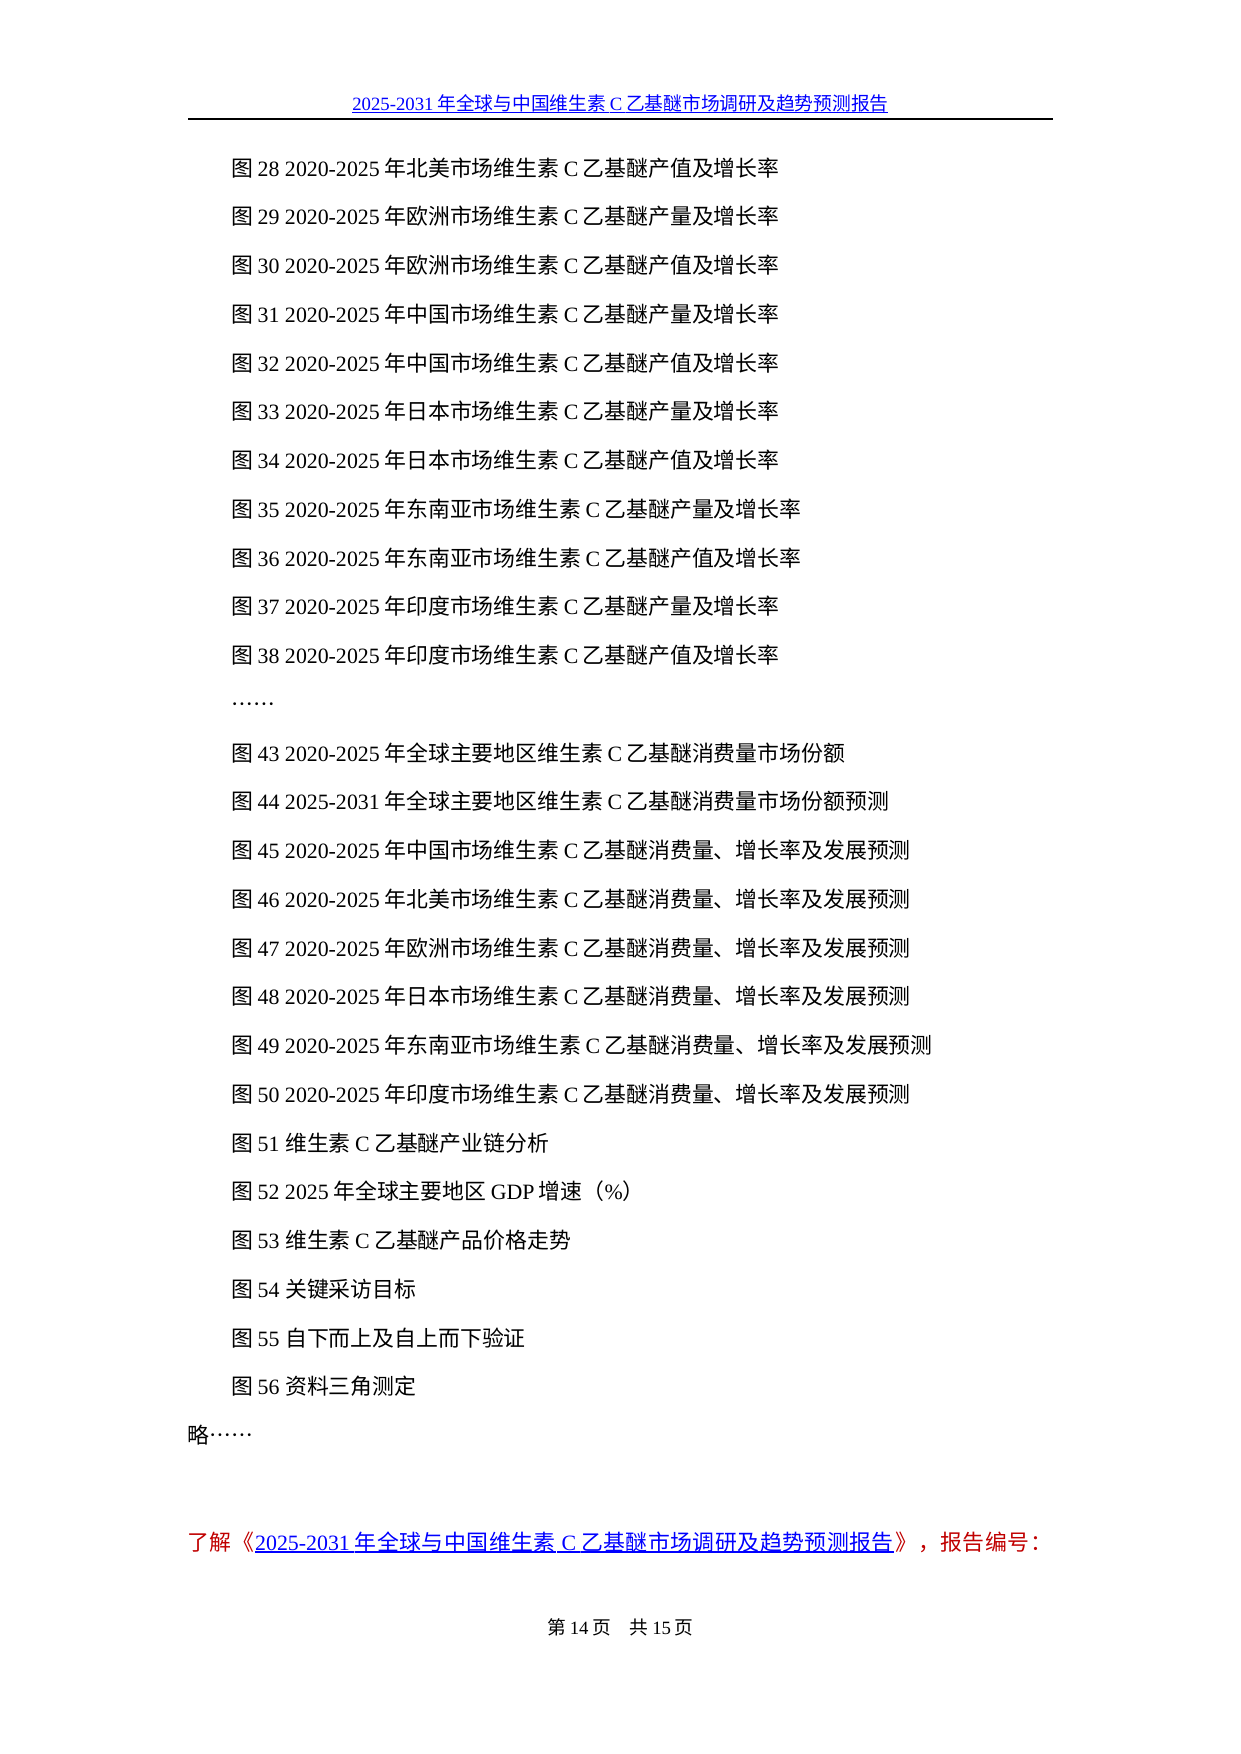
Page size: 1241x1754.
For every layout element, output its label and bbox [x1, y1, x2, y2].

text [187, 150, 1053, 1450]
text [187, 1524, 1053, 1557]
